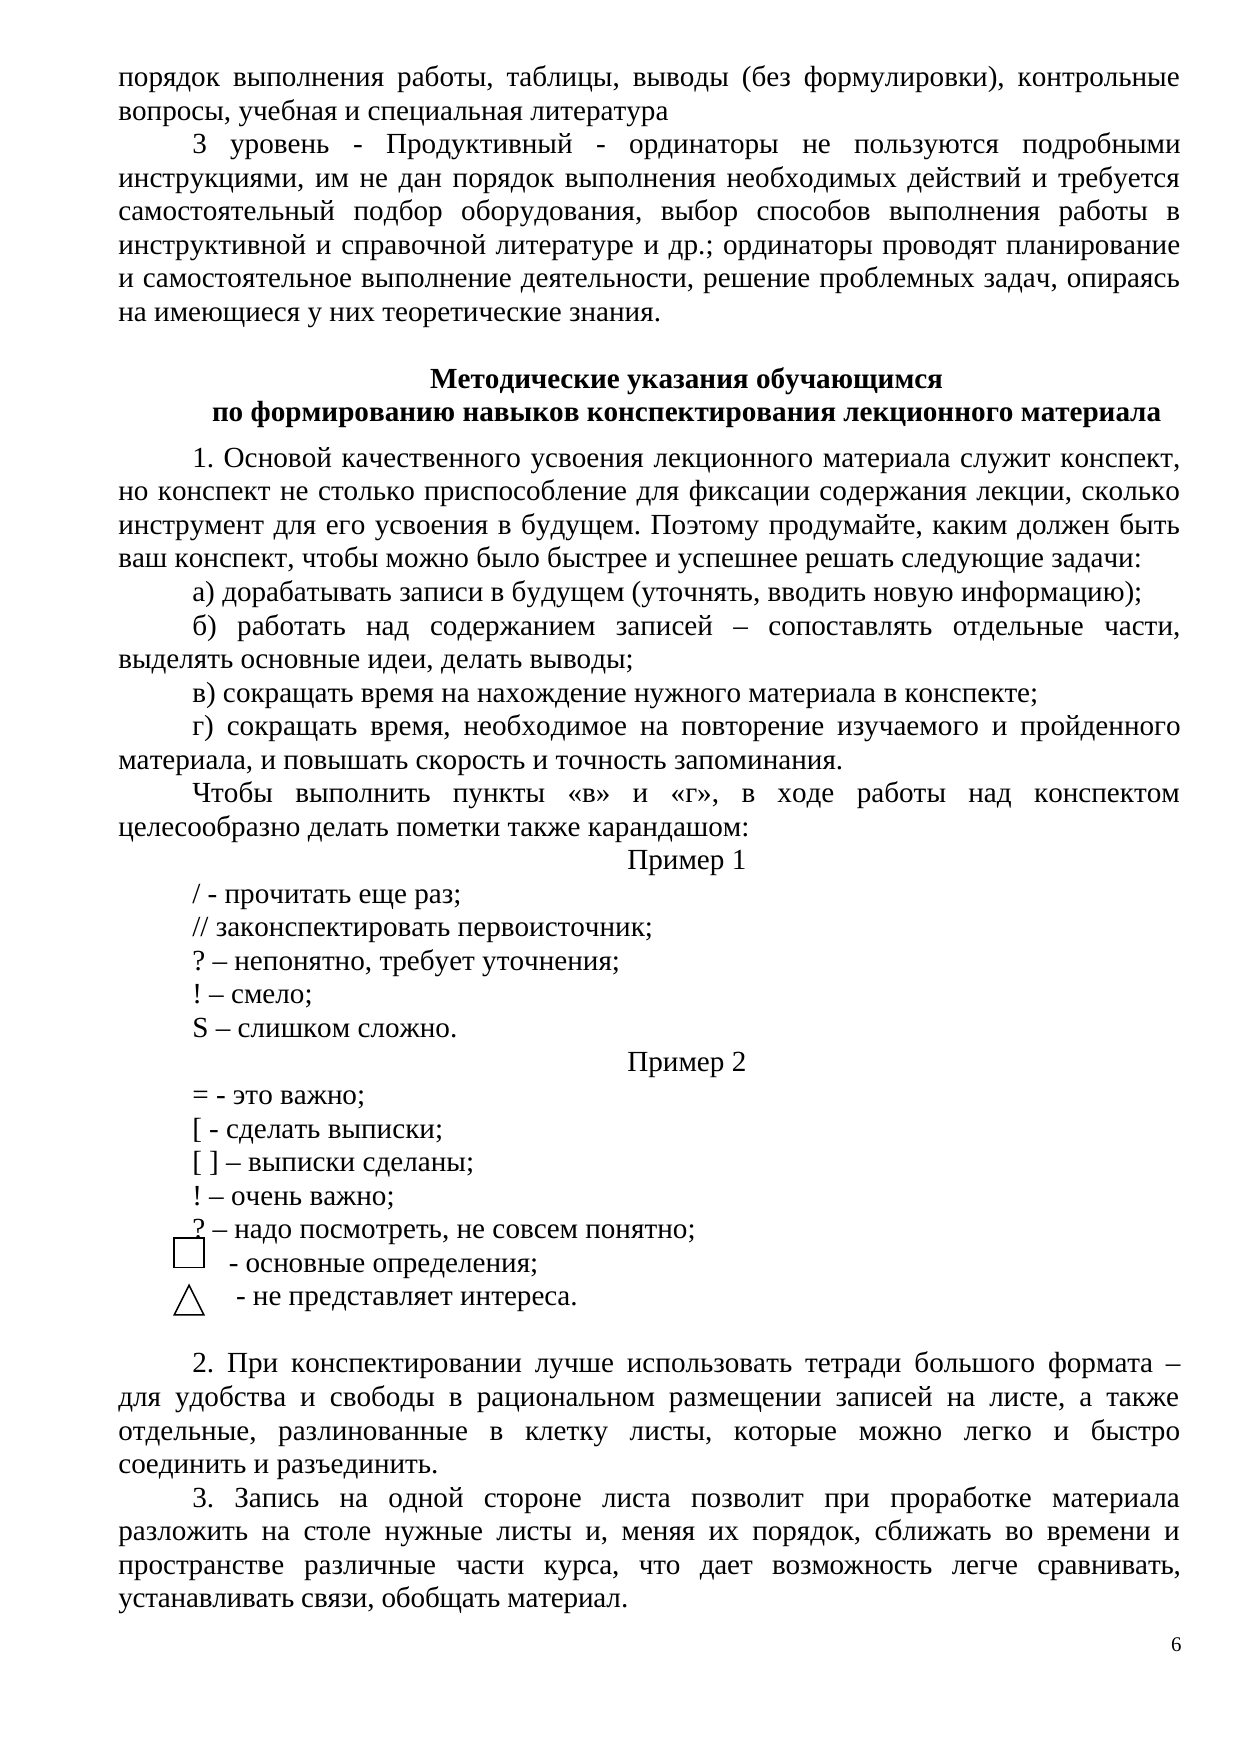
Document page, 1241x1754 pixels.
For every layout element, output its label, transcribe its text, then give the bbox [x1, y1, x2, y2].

text 3 уровень - Продуктивный - ординаторы не пользуются подробными инструкциями, им не дан порядок выполнения необходимых действий и требуется самостоятельный подбор оборудования, выбор способов выполнения работы в инструктивной и справочной литературе и др.; ординаторы проводят планирование и самостоятельное выполнение деятельности, решение проблемных задач, опираясь на имеющиеся у них теоретические знания. [118, 126, 1181, 327]
text ! – очень важно; [118, 1178, 1181, 1211]
text 2. При конспектировании лучше использовать тетради большого формата – для удобства и свободы в рациональном размещении записей на листе, а также отдельные, разлинованные в клетку листы, которые можно легко и быстро соединить и разъединить. [118, 1346, 1181, 1480]
text в) сокращать время на нахождение нужного материала в конспекте; [118, 675, 1181, 708]
text 3. Запись на одной стороне листа позволит при проработке материала разложить на столе нужные листы и, меняя их порядок, сближать во времени и пространстве различные части курса, что дает возможность легче сравнивать, устанавливать связи, обобщать материал. [118, 1480, 1181, 1614]
text - не представляет интереса. [118, 1278, 1181, 1312]
text Пример 2 [118, 1044, 1181, 1077]
text [ ] – выписки сделаны; [118, 1144, 1181, 1178]
text 1. Основой качественного усвоения лекционного материала служит конспект, но конспект не столько приспособление для фиксации содержания лекции, сколько инструмент для его усвоения в будущем. Поэтому продумайте, каким должен быть ваш конспект, чтобы можно было быстрее и успешнее решать следующие задачи: [118, 440, 1181, 574]
text S – слишком сложно. [118, 1010, 1181, 1044]
text [ - сделать выписки; [118, 1111, 1181, 1144]
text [118, 59, 1181, 126]
text ? – надо посмотреть, не совсем понятно; [118, 1211, 1181, 1245]
text ! – смело; [118, 977, 1181, 1010]
text б) работать над содержанием записей – сопоставлять отдельные части, выделять основные идеи, делать выводы; [118, 608, 1181, 675]
text Пример 1 [118, 842, 1181, 876]
text // законспектировать первоисточник; [118, 909, 1181, 943]
text г) сокращать время, необходимое на повторение изучаемого и пройденного материала, и повышать скорость и точность запоминания. [118, 708, 1181, 775]
text Чтобы выполнить пункты «в» и «г», в ходе работы над конспектом целесообразно делать пометки также карандашом: [118, 775, 1181, 842]
text - основные определения; [118, 1245, 1181, 1278]
text / - прочитать еще раз; [118, 876, 1181, 909]
text = - это важно; [118, 1077, 1181, 1111]
text ? – непонятно, требует уточнения; [118, 943, 1181, 977]
text по формированию навыков конспектирования лекционного материала [118, 394, 1181, 428]
text а) дорабатывать записи в будущем (уточнять, вводить новую информацию); [118, 574, 1181, 608]
text Методические указания обучающимся [118, 361, 1181, 394]
